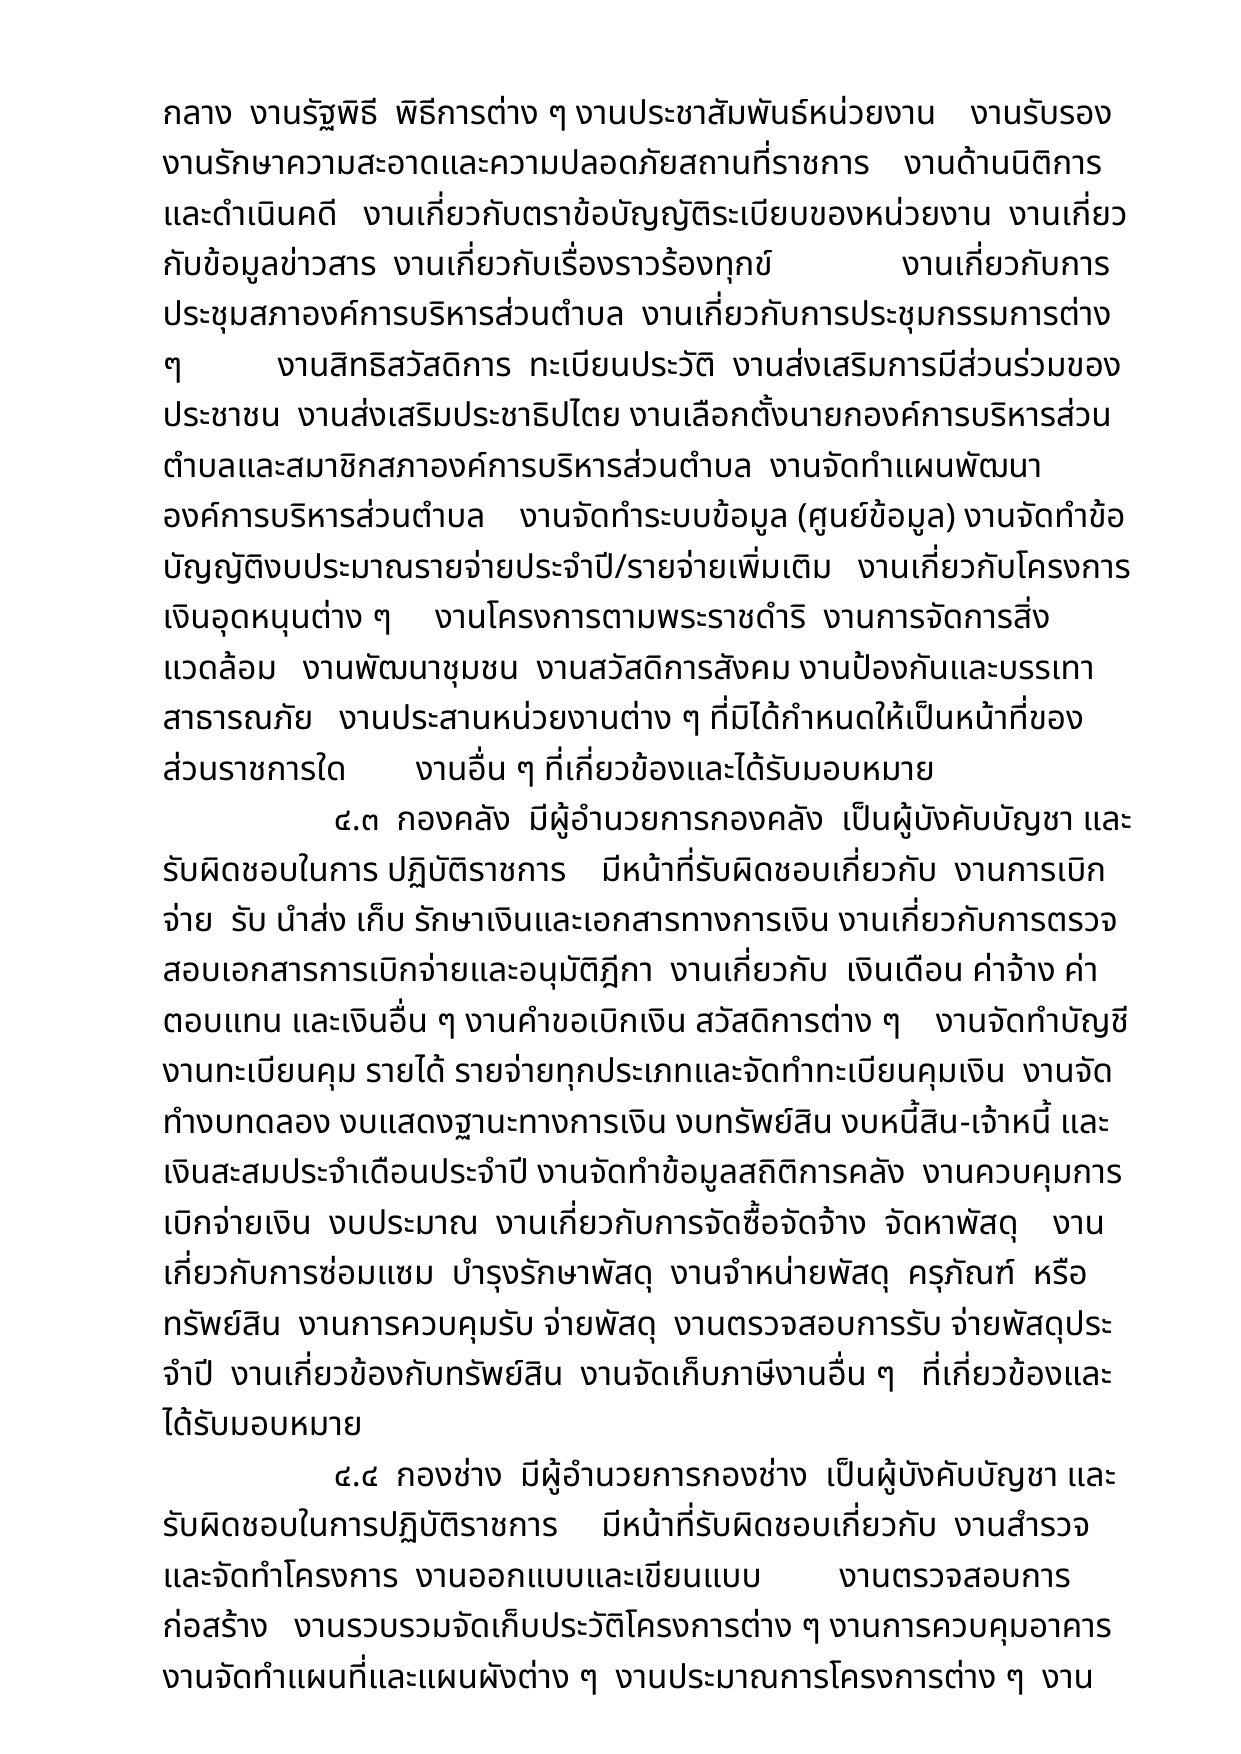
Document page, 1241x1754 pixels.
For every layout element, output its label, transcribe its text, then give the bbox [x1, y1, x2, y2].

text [162, 89, 1137, 795]
text ๔.๓ กองคลัง มีผู้อํานวยการกองคลัง เป็นผู้บังคับบัญชา และรับผิดชอบในการ ปฏิบัติราชการ มีหน้าที่รับผิดชอบเกี่ยวกับ งานการเบิกจ่าย รับ นําส่ง เก็บ รักษาเงินและเอกสารทางการเงิน งานเกี่ยวกับการตรวจสอบเอกสารการเบิกจ่ายและอนุมัติฎีกา งานเกี่ยวกับ เงินเดือน ค่าจ้าง ค่าตอบแทน และเงินอื่น ๆ งานคําขอเบิกเงิน สวัสดิการต่าง ๆ งานจัดทําบัญชี งานทะเบียนคุม รายได้ รายจ่ายทุกประเภทและจัดทําทะเบียนคุมเงิน งานจัดทํางบทดลอง งบแสดงฐานะทางการเงิน งบทรัพย์สิน งบหนี้สิน-เจ้าหนี้ และเงินสะสมประจําเดือนประจําปี งานจัดทําข้อมูลสถิติการคลัง งานควบคุมการเบิกจ่ายเงิน งบประมาณ งานเกี่ยวกับการจัดซื้อจัดจ้าง จัดหาพัสดุ งานเกี่ยวกับการซ่อมแซม บํารุงรักษาพัสดุ งานจําหน่ายพัสดุ ครุภัณฑ์ หรือทรัพย์สิน งานการควบคุมรับ จ่ายพัสดุ งานตรวจสอบการรับ จ่ายพัสดุประจําปี งานเกี่ยวข้องกับทรัพย์สิน งานจัดเก็บภาษีงานอื่น ๆ ที่เกี่ยวข้องและได้รับมอบหมาย [162, 795, 1137, 1451]
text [162, 1451, 1137, 1703]
